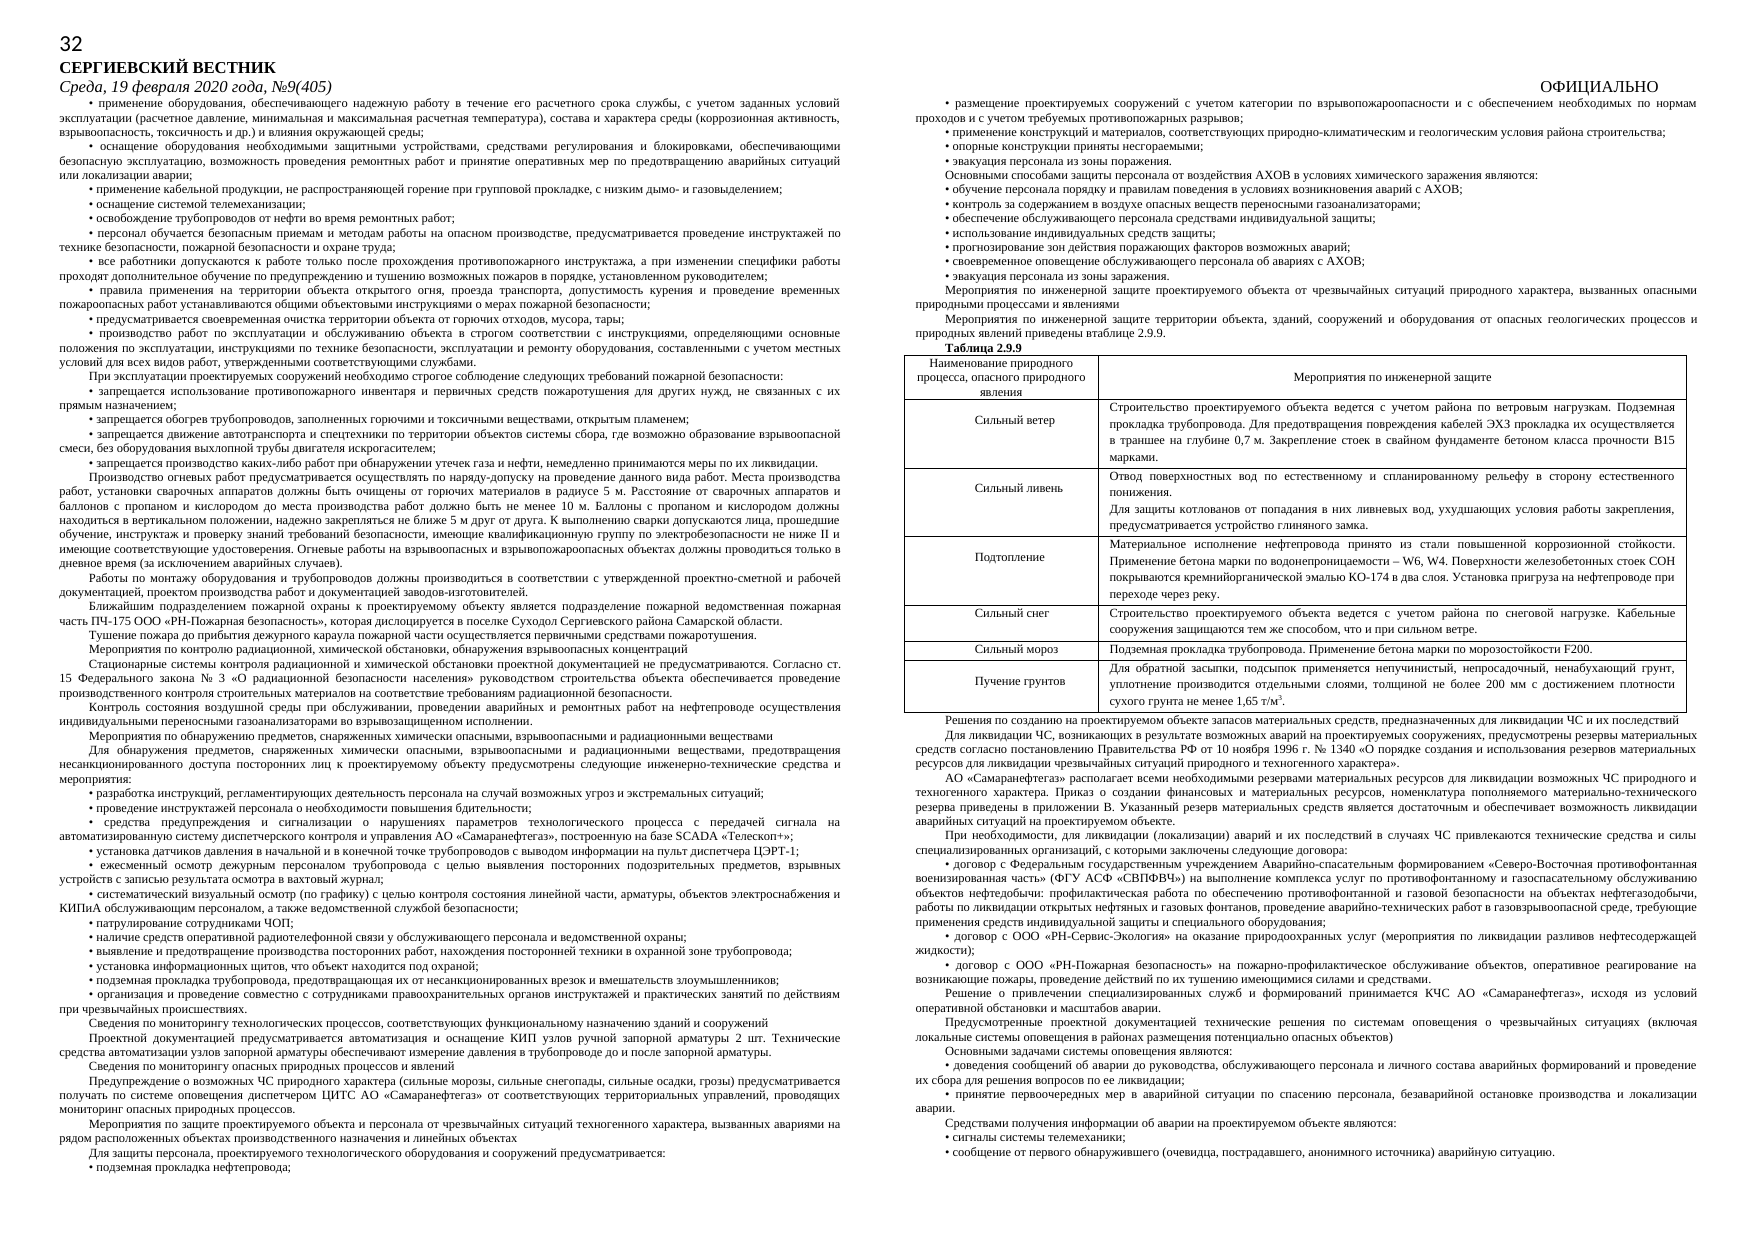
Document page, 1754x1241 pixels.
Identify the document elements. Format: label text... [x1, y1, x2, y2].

text • размещение проектируемых сооружений с учетом категории по взрывопожароопасности и с обеспечением необходимых по нормам проходов и с учетом требуемых противопожарных разрывов; [915, 96, 1698, 125]
text • установка датчиков давления в начальной и в конечной точке трубопроводов с выводом информации на пульт диспетчера ЦЭРТ-1; [59, 843, 842, 858]
text Тушение пожара до прибытия дежурного караула пожарной части осуществляется первичными средствами пожаротушения. [59, 628, 842, 642]
text Ближайшим подразделением пожарной охраны к проектируемому объекту является подразделение пожарной ведомственная пожарная часть ПЧ-175 ООО «РН-Пожарная безопасность», которая дислоцируется в поселке Суходол Сергиевского района Самарской области. [59, 599, 842, 628]
text • подземная прокладка трубопровода, предотвращающая их от несанкционированных врезок и вмешательств злоумышленников; [59, 973, 842, 987]
text • принятие первоочередных мер в аварийной ситуации по спасению персонала, безаварийной остановке производства и локализации аварии. [915, 1087, 1698, 1116]
text • договор с Федеральным государственным учреждением Аварийно-спасательным формированием «Северо-Восточная противофонтанная военизированная часть» (ФГУ АСФ «СВПФВЧ») на выполнение комплекса услуг по противофонтанному и газоспасательному обслуживанию объектов нефтедобычи: профилактическая работа по обеспечению противофонтанной и газовой безопасности на объектах нефтегазодобычи, работы по ликвидации открытых нефтяных и газовых фонтанов, проведение аварийно-технических работ в газовзрывоопасной среде, требующие применения средств индивидуальной защиты и специального оборудования; [915, 857, 1698, 929]
text • правила применения на территории объекта открытого огня, проезда транспорта, допустимость курения и проведение временных пожароопасных работ устанавливаются общими объектовыми инструкциями о мерах пожарной безопасности; [59, 283, 842, 312]
text • организация и проведение совместно с сотрудниками правоохранительных органов инструктажей и практических занятий по действиям при чрезвычайных происшествиях. [59, 987, 842, 1016]
text • обеспечение обслуживающего персонала средствами индивидуальной защиты; [915, 211, 1698, 225]
text • персонал обучается безопасным приемам и методам работы на опасном производстве, предусматривается проведение инструктажей по технике безопасности, пожарной безопасности и охране труда; [59, 225, 842, 254]
text Сведения по мониторингу технологических процессов, соответствующих функциональному назначению зданий и сооружений [59, 1016, 842, 1030]
text Мероприятия по обнаружению предметов, снаряженных химически опасными, взрывоопасными и радиационными веществами [59, 728, 842, 743]
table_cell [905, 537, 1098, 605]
text • предусматривается своевременная очистка территории объекта от горючих отходов, мусора, тары; [59, 312, 842, 326]
text Мероприятия по инженерной защите территории объекта, зданий, сооружений и оборудования от опасных геологических процессов и природных явлений приведены втаблице 2.9.9. [915, 312, 1698, 340]
text • все работники допускаются к работе только после прохождения противопожарного инструктажа, а при изменении специфики работы проходят дополнительное обучение по предупреждению и тушению возможных пожаров в порядке, установленном руководителем; [59, 254, 842, 283]
text Мероприятия по контролю радиационной, химической обстановки, обнаружения взрывоопасных концентраций [59, 642, 842, 657]
text АО «Самаранефтегаз» располагает всеми необходимыми резервами материальных ресурсов для ликвидации возможных ЧС природного и техногенного характера. Приказ о создании финансовых и материальных ресурсов, номенклатура пополняемого материально-технического резерва приведены в приложении В. Указанный резерв материальных средств является достаточным и обеспечивает возможность ликвидации аварийных ситуаций на проектируемом объекте. [915, 771, 1698, 828]
text • сообщение от первого обнаружившего (очевидца, пострадавшего, анонимного источника) аварийную ситуацию. [915, 1144, 1698, 1159]
text • применение кабельной продукции, не распространяющей горение при групповой прокладке, с низким дымо- и газовыделением; [59, 182, 842, 197]
text • оснащение системой телемеханизации; [59, 197, 842, 211]
text Для ликвидации ЧС, возникающих в результате возможных аварий на проектируемых сооружениях, предусмотрены резервы материальных средств согласно постановлению Правительства РФ от 10 ноября 1996 г. № 1340 «О порядке создания и использования резервов материальных ресурсов для ликвидации чрезвычайных ситуаций природного и техногенного характера». [915, 727, 1698, 771]
text Основными задачами системы оповещения являются: [915, 1044, 1698, 1058]
text • использование индивидуальных средств защиты; [915, 225, 1698, 240]
text • средства предупреждения и сигнализации о нарушениях параметров технологического процесса с передачей сигнала на автоматизированную систему диспетчерского контроля и управления АО «Самаранефтегаз», построенную на базе SCADA «Телескоп+»; [59, 815, 842, 843]
text Мероприятия по инженерной защите проектируемого объекта от чрезвычайных ситуаций природного характера, вызванных опасными природными процессами и явлениями [915, 283, 1698, 312]
text • договор с ООО «РН-Сервис-Экология» на оказание природоохранных услуг (мероприятия по ликвидации разливов нефтесодержащей жидкости); [915, 929, 1698, 957]
text Средствами получения информации об аварии на проектируемом объекте являются: [915, 1116, 1698, 1130]
text Работы по монтажу оборудования и трубопроводов должны производиться в соответствии с утвержденной проектно-сметной и рабочей документацией, проектом производства работ и документацией заводов-изготовителей. [59, 570, 842, 599]
text Основными способами защиты персонала от воздействия АХОВ в условиях химического заражения являются: [915, 168, 1698, 182]
text • систематический визуальный осмотр (по графику) с целью контроля состояния линейной части, арматуры, объектов электроснабжения и КИПиА обслуживающим персоналом, а также ведомственной службой безопасности; [59, 887, 842, 915]
text • опорные конструкции приняты несгораемыми; [915, 139, 1698, 153]
text • разработка инструкций, регламентирующих деятельность персонала на случай возможных угроз и экстремальных ситуаций; [59, 786, 842, 800]
text • сигналы системы телемеханики; [915, 1130, 1698, 1144]
text Решение о привлечении специализированных служб и формирований принимается КЧС АО «Самаранефтегаз», исходя из условий оперативной обстановки и масштабов аварии. [915, 986, 1698, 1015]
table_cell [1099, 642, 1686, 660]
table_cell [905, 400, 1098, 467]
text • запрещается движение автотранспорта и спецтехники по территории объектов системы сбора, где возможно образование взрывоопасной смеси, без оборудования выхлопной трубы двигателя искрогасителем; [59, 427, 842, 455]
text • контроль за содержанием в воздухе опасных веществ переносными газоанализаторами; [915, 197, 1698, 211]
text Производство огневых работ предусматривается осуществлять по наряду-допуску на проведение данного вида работ. Места производства работ, установки сварочных аппаратов должны быть очищены от горючих материалов в радиусе 5 м. Расстояние от сварочных аппаратов и баллонов с пропаном и кислородом до места производства работ должно быть не менее 10 м. Баллоны с пропаном и кислородом должны находиться в вертикальном положении, надежно закрепляться не ближе 5 м друг от друга. К выполнению сварки допускаются лица, прошедшие обучение, инструктаж и проверку знаний требований безопасности, имеющие квалификационную группу по электробезопасности не ниже II и имеющие соответствующие удостоверения. Огневые работы на взрывоопасных и взрывопожароопасных объектах должны проводиться только в дневное время (за исключением аварийных случаев). [59, 470, 842, 570]
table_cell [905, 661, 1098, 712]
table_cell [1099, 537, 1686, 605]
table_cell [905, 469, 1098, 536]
text Предусмотренные проектной документацией технические решения по системам оповещения о чрезвычайных ситуациях (включая локальные системы оповещения в районах размещения потенциально опасных объектов) [915, 1015, 1698, 1044]
text Контроль состояния воздушной среды при обслуживании, проведении аварийных и ремонтных работ на нефтепроводе осуществления индивидуальными переносными газоанализаторами во взрывозащищенном исполнении. [59, 700, 842, 728]
text • ежесменный осмотр дежурным персоналом трубопровода с целью выявления посторонних подозрительных предметов, взрывных устройств с записью результата осмотра в вахтовый журнал; [59, 858, 842, 887]
text • прогнозирование зон действия поражающих факторов возможных аварий; [915, 240, 1698, 254]
text • запрещается производство каких-либо работ при обнаружении утечек газа и нефти, немедленно принимаются меры по их ликвидации. [59, 455, 842, 470]
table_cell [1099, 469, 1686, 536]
text • оснащение оборудования необходимыми защитными устройствами, средствами регулирования и блокировками, обеспечивающими безопасную эксплуатацию, возможность проведения ремонтных работ и принятие оперативных мер по предотвращению аварийных ситуаций или локализации аварии; [59, 139, 842, 182]
text • подземная прокладка нефтепровода; [59, 1160, 842, 1174]
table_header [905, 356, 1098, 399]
text • применение оборудования, обеспечивающего надежную работу в течение его расчетного срока службы, с учетом заданных условий эксплуатации (расчетное давление, минимальная и максимальная расчетная температура), состава и характера среды (коррозионная активность, взрывоопасность, токсичность и др.) и влияния окружающей среды; [59, 96, 842, 139]
text • выявление и предотвращение производства посторонних работ, нахождения посторонней техники в охранной зоне трубопровода; [59, 944, 842, 958]
text • освобождение трубопроводов от нефти во время ремонтных работ; [59, 211, 842, 225]
text Для обнаружения предметов, снаряженных химически опасными, взрывоопасными и радиационными веществами, предотвращения несанкционированного доступа посторонних лиц к проектируемому объекту предусмотрены следующие инженерно-технические средства и мероприятия: [59, 743, 842, 786]
text Таблица 2.9.9 [915, 340, 1698, 355]
text • наличие средств оперативной радиотелефонной связи у обслуживающего персонала и ведомственной охраны; [59, 930, 842, 944]
text • доведения сообщений об аварии до руководства, обслуживающего персонала и личного состава аварийных формирований и проведение их сбора для решения вопросов по ее ликвидации; [915, 1058, 1698, 1087]
text • своевременное оповещение обслуживающего персонала об авариях с АХОВ; [915, 254, 1698, 268]
text • производство работ по эксплуатации и обслуживанию объекта в строгом соответствии с инструкциями, определяющими основные положения по эксплуатации, инструкциями по технике безопасности, эксплуатации и ремонту оборудования, составленными с учетом местных условий для всех видов работ, утвержденными соответствующими службами. [59, 326, 842, 369]
text • обучение персонала порядку и правилам поведения в условиях возникновения аварий с АХОВ; [915, 182, 1698, 197]
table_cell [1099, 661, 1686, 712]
text • установка информационных щитов, что объект находится под охраной; [59, 958, 842, 973]
text Стационарные системы контроля радиационной и химической обстановки проектной документацией не предусматриваются. Согласно ст. 15 Федерального закона № 3 «О радиационной безопасности населения» руководством строительства объекта обеспечивается проведение производственного контроля строительных материалов на соответствие требованиям радиационной безопасности. [59, 657, 842, 700]
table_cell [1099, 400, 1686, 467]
text Проектной документацией предусматривается автоматизация и оснащение КИП узлов ручной запорной арматуры 2 шт. Технические средства автоматизации узлов запорной арматуры обеспечивают измерение давления в трубопроводе до и после запорной арматуры. [59, 1030, 842, 1059]
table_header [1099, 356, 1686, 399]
text • применение конструкций и материалов, соответствующих природно-климатическим и геологическим условия района строительства; [915, 125, 1698, 139]
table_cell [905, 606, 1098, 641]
text Мероприятия по защите проектируемого объекта и персонала от чрезвычайных ситуаций техногенного характера, вызванных авариями на рядом расположенных объектах производственного назначения и линейных объектах [59, 1117, 842, 1145]
text Предупреждение о возможных ЧС природного характера (сильные морозы, сильные снегопады, сильные осадки, грозы) предусматривается получать по системе оповещения диспетчером ЦИТС АО «Самаранефтегаз» от соответствующих территориальных управлений, проводящих мониторинг опасных природных процессов. [59, 1073, 842, 1117]
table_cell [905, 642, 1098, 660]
text • эвакуация персонала из зоны заражения. [915, 268, 1698, 283]
text При необходимости, для ликвидации (локализации) аварий и их последствий в случаях ЧС привлекаются технические средства и силы специализированных организаций, с которыми заключены следующие договора: [915, 828, 1698, 857]
text Для защиты персонала, проектируемого технологического оборудования и сооружений предусматривается: [59, 1145, 842, 1160]
text • патрулирование сотрудниками ЧОП; [59, 915, 842, 930]
text Сведения по мониторингу опасных природных процессов и явлений [59, 1059, 842, 1073]
text • проведение инструктажей персонала о необходимости повышения бдительности; [59, 800, 842, 815]
text При эксплуатации проектируемых сооружений необходимо строгое соблюдение следующих требований пожарной безопасности: [59, 369, 842, 383]
text • запрещается использование противопожарного инвентаря и первичных средств пожаротушения для других нужд, не связанных с их прямым назначением; [59, 383, 842, 412]
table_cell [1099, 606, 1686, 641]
text • эвакуация персонала из зоны поражения. [915, 153, 1698, 168]
text Решения по созданию на проектируемом объекте запасов материальных средств, предназначенных для ликвидации ЧС и их последствий [915, 713, 1698, 727]
text • договор с ООО «РН-Пожарная безопасность» на пожарно-профилактическое обслуживание объектов, оперативное реагирование на возникающие пожары, проведение действий по их тушению имеющимися силами и средствами. [915, 957, 1698, 986]
text • запрещается обогрев трубопроводов, заполненных горючими и токсичными веществами, открытым пламенем; [59, 412, 842, 427]
